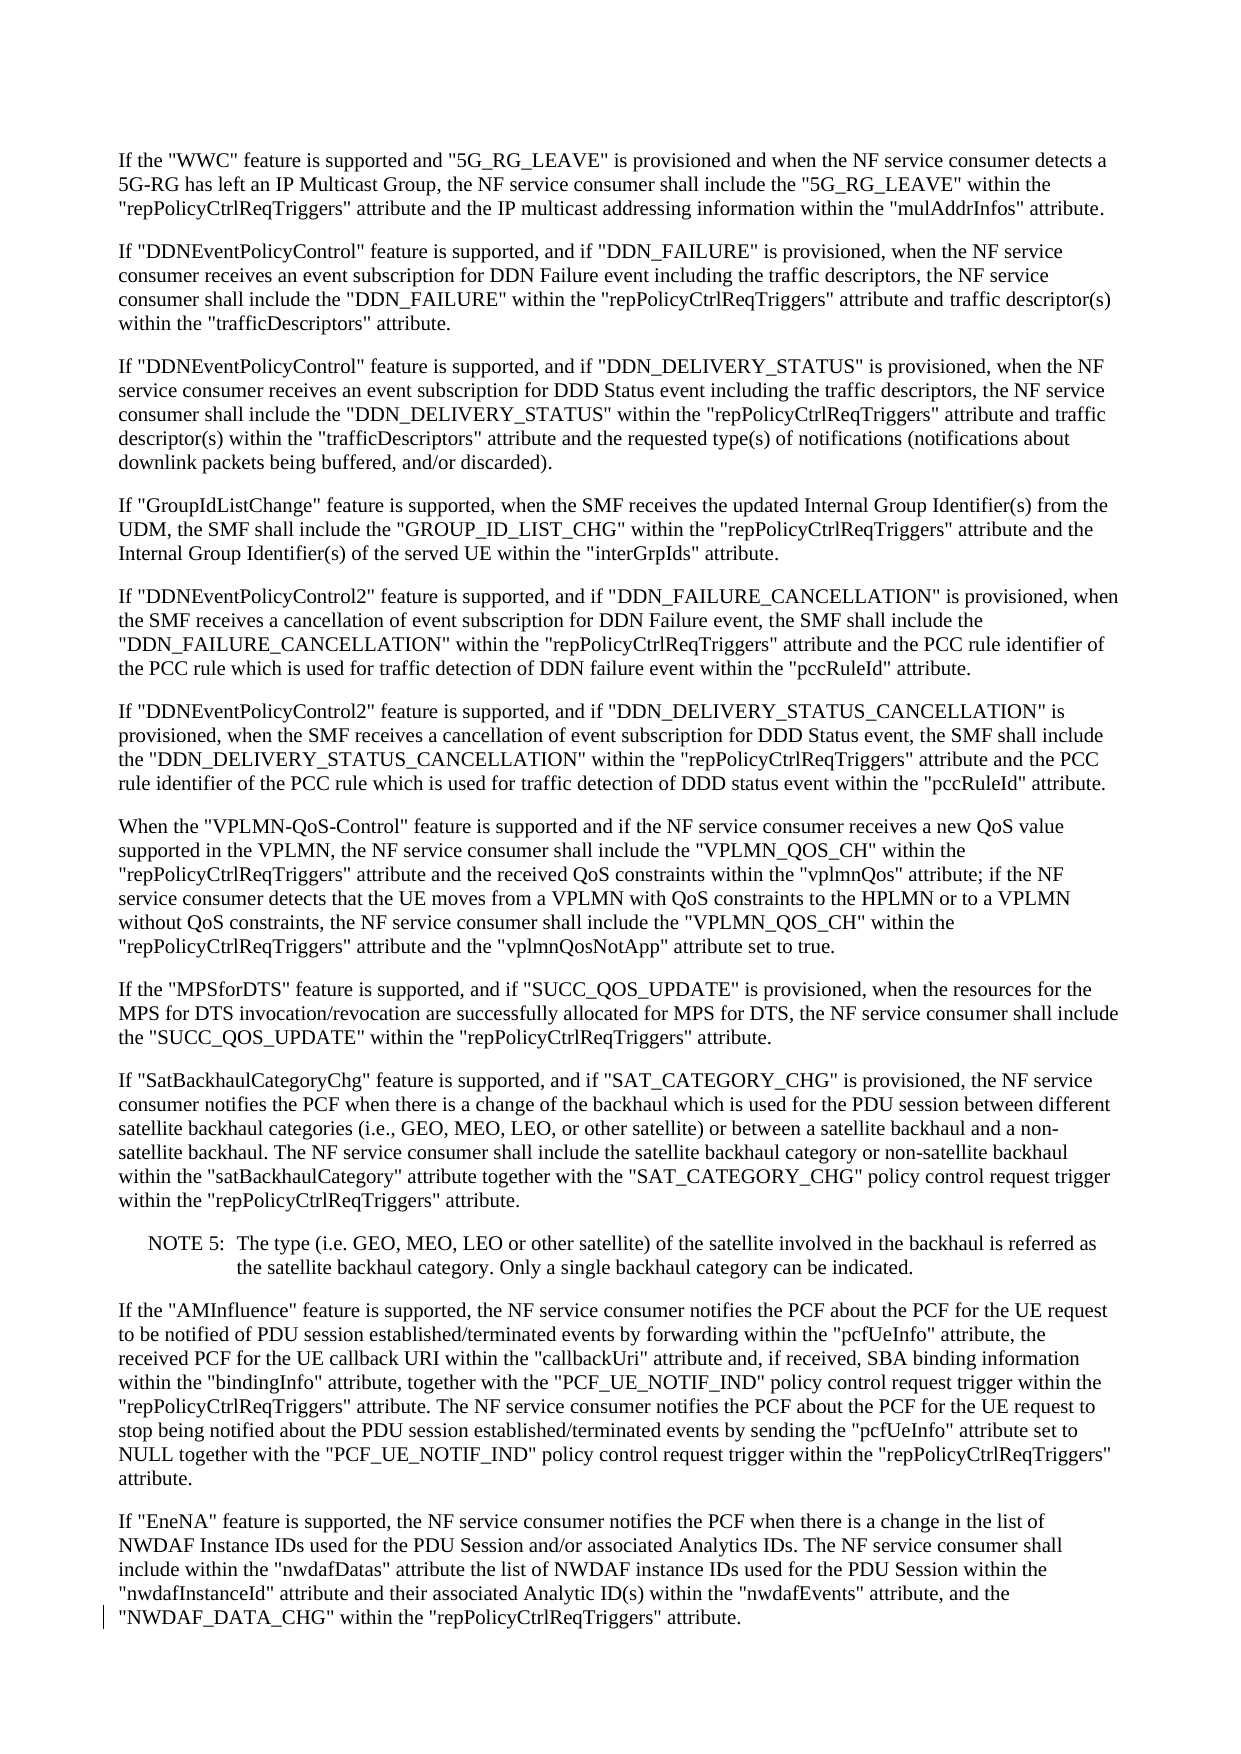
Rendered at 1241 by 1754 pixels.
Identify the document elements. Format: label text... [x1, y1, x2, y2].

text If "DDNEventPolicyControl2" feature is supported, and if "DDN_DELIVERY_STATUS_CANCELLATION" is provisioned, when the SMF receives a cancellation of event subscription for DDD Status event, the SMF shall include the "DDN_DELIVERY_STATUS_CANCELLATION" within the "repPolicyCtrlReqTriggers" attribute and the PCC rule identifier of the PCC rule which is used for traffic detection of DDD status event within the "pccRuleId" attribute. [118, 699, 1122, 795]
text If "EneNA" feature is supported, the NF service consumer notifies the PCF when there is a change in the list of NWDAF Instance IDs used for the PDU Session and/or associated Analytics IDs. The NF service consumer shall include within the "nwdafDatas" attribute the list of NWDAF instance IDs used for the PDU Session within the "nwdafInstanceId" attribute and their associated Analytic ID(s) within the "nwdafEvents" attribute, and the "NWDAF_DATA_CHG" within the "repPolicyCtrlReqTriggers" attribute. [118, 1509, 1122, 1629]
text When the "VPLMN-QoS-Control" feature is supported and if the NF service consumer receives a new QoS value supported in the VPLMN, the NF service consumer shall include the "VPLMN_QOS_CH" within the "repPolicyCtrlReqTriggers" attribute and the received QoS constraints within the "vplmnQos" attribute; if the NF service consumer detects that the UE moves from a VPLMN with QoS constraints to the HPLMN or to a VPLMN without QoS constraints, the NF service consumer shall include the "VPLMN_QOS_CH" within the "repPolicyCtrlReqTriggers" attribute and the "vplmnQosNotApp" attribute set to true. [118, 814, 1122, 958]
text If "SatBackhaulCategoryChg" feature is supported, and if "SAT_CATEGORY_CHG" is provisioned, the NF service consumer notifies the PCF when there is a change of the backhaul which is used for the PDU session between different satellite backhaul categories (i.e., GEO, MEO, LEO, or other satellite) or between a satellite backhaul and a non-satellite backhaul. The NF service consumer shall include the satellite backhaul category or non-satellite backhaul within the "satBackhaulCategory" attribute together with the "SAT_CATEGORY_CHG" policy control request trigger within the "repPolicyCtrlReqTriggers" attribute. [118, 1068, 1122, 1212]
text NOTE 5: The type (i.e. GEO, MEO, LEO or other satellite) of the satellite involved in the backhaul is referred as the satellite backhaul category. Only a single backhaul category can be indicated. [148, 1231, 1122, 1279]
text If "GroupIdListChange" feature is supported, when the SMF receives the updated Internal Group Identifier(s) from the UDM, the SMF shall include the "GROUP_ID_LIST_CHG" within the "repPolicyCtrlReqTriggers" attribute and the Internal Group Identifier(s) of the served UE within the "interGrpIds" attribute. [118, 493, 1122, 565]
text If "DDNEventPolicyControl" feature is supported, and if "DDN_DELIVERY_STATUS" is provisioned, when the NF service consumer receives an event subscription for DDD Status event including the traffic descriptors, the NF service consumer shall include the "DDN_DELIVERY_STATUS" within the "repPolicyCtrlReqTriggers" attribute and traffic descriptor(s) within the "trafficDescriptors" attribute and the requested type(s) of notifications (notifications about downlink packets being buffered, and/or discarded). [118, 354, 1122, 474]
text If "DDNEventPolicyControl2" feature is supported, and if "DDN_FAILURE_CANCELLATION" is provisioned, when the SMF receives a cancellation of event subscription for DDN Failure event, the SMF shall include the "DDN_FAILURE_CANCELLATION" within the "repPolicyCtrlReqTriggers" attribute and the PCC rule identifier of the PCC rule which is used for traffic detection of DDN failure event within the "pccRuleId" attribute. [118, 584, 1122, 680]
text If "DDNEventPolicyControl" feature is supported, and if "DDN_FAILURE" is provisioned, when the NF service consumer receives an event subscription for DDN Failure event including the traffic descriptors, the NF service consumer shall include the "DDN_FAILURE" within the "repPolicyCtrlReqTriggers" attribute and traffic descriptor(s) within the "trafficDescriptors" attribute. [118, 239, 1122, 335]
text If the "MPSforDTS" feature is supported, and if "SUCC_QOS_UPDATE" is provisioned, when the resources for the MPS for DTS invocation/revocation are successfully allocated for MPS for DTS, the NF service consumer shall include the "SUCC_QOS_UPDATE" within the "repPolicyCtrlReqTriggers" attribute. [118, 977, 1122, 1049]
text If the "AMInfluence" feature is supported, the NF service consumer notifies the PCF about the PCF for the UE request to be notified of PDU session established/terminated events by forwarding within the "pcfUeInfo" attribute, the received PCF for the UE callback URI within the "callbackUri" attribute and, if received, SBA binding information within the "bindingInfo" attribute, together with the "PCF_UE_NOTIF_IND" policy control request trigger within the "repPolicyCtrlReqTriggers" attribute. The NF service consumer notifies the PCF about the PCF for the UE request to stop being notified about the PDU session established/terminated events by sending the "pcfUeInfo" attribute set to NULL together with the "PCF_UE_NOTIF_IND" policy control request trigger within the "repPolicyCtrlReqTriggers" attribute. [118, 1298, 1122, 1490]
text If the "WWC" feature is supported and "5G_RG_LEAVE" is provisioned and when the NF service consumer detects a 5G-RG has left an IP Multicast Group, the NF service consumer shall include the "5G_RG_LEAVE" within the "repPolicyCtrlReqTriggers" attribute and the IP multicast addressing information within the "mulAddrInfos" attribute. [118, 148, 1122, 220]
